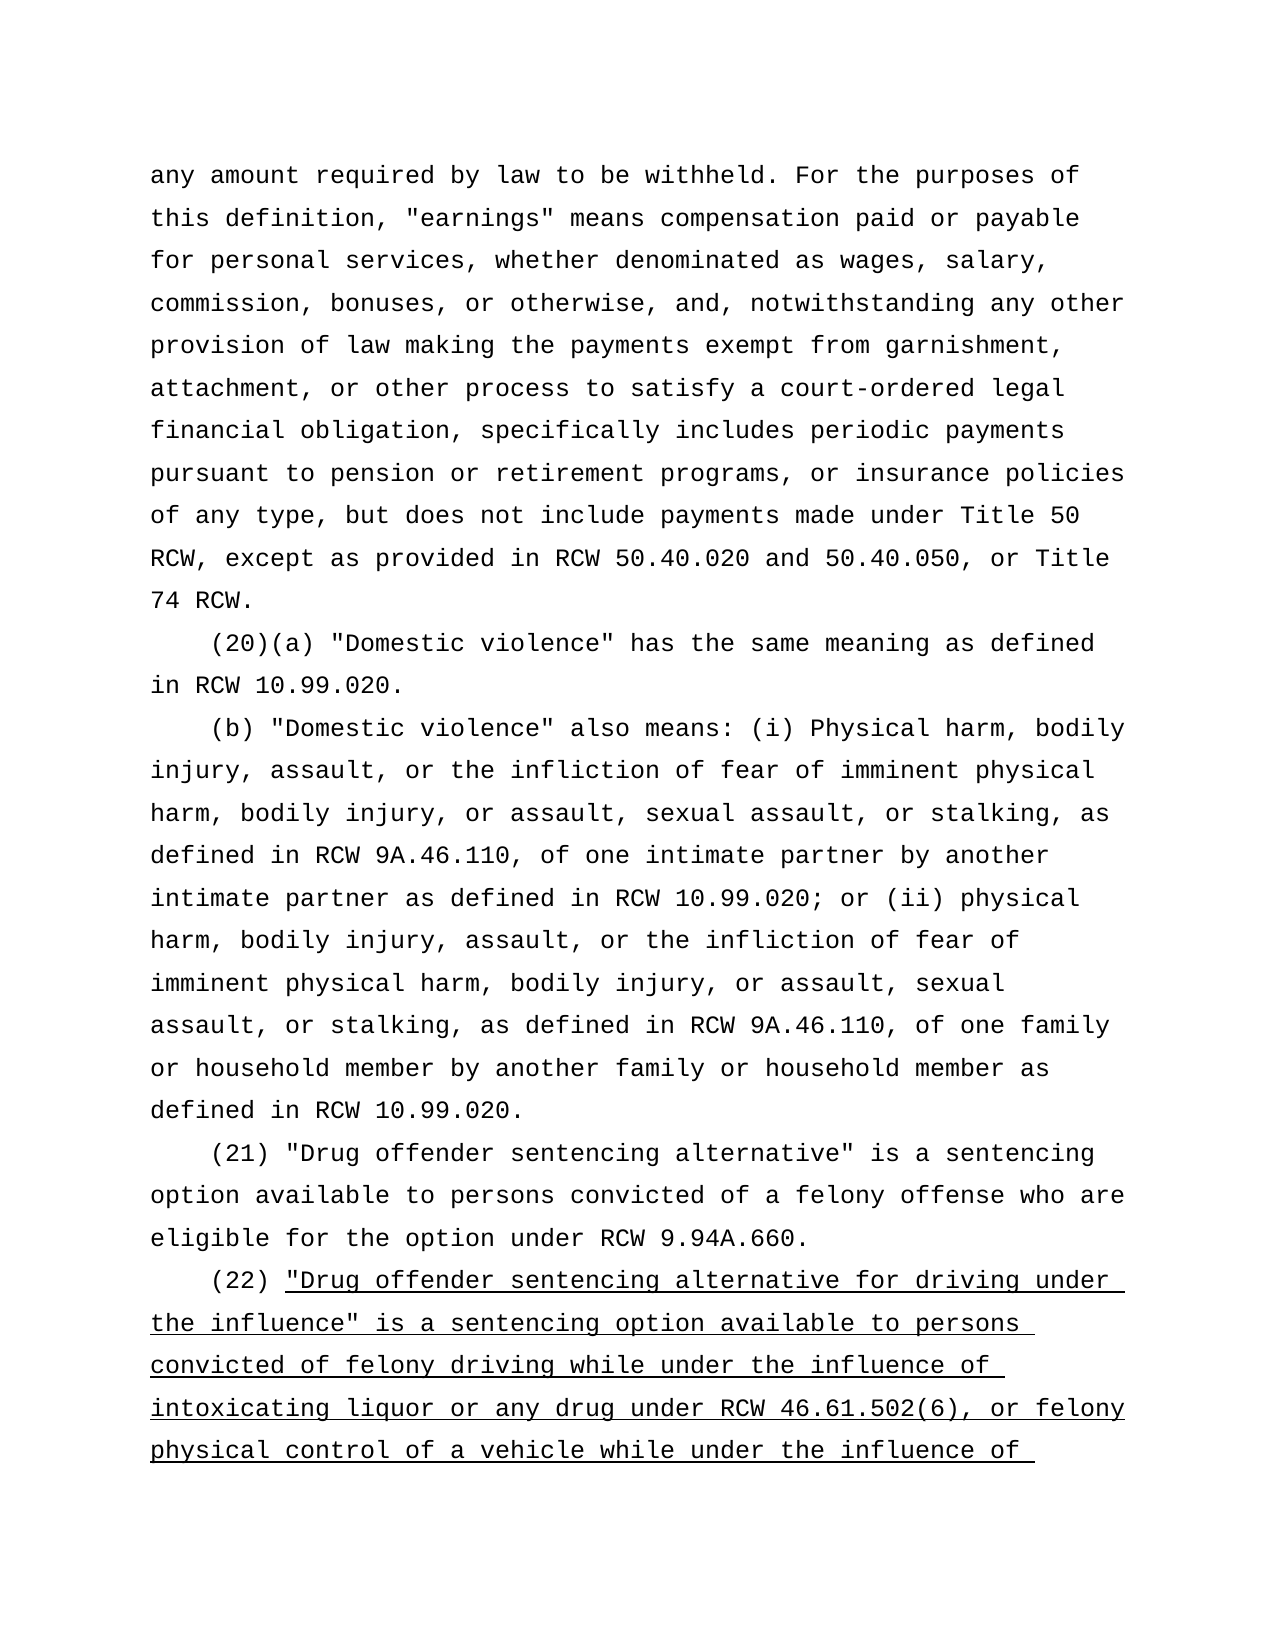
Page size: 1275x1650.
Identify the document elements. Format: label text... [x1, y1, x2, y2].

text (b) "Domestic violence" also means: (i) Physical harm, bodily injury, assault, or the infliction of fear of imminent physical harm, bodily injury, or assault, sexual assault, or stalking, as defined in RCW 9A.46.110, of one intimate partner by another intimate partner as defined in RCW 10.99.020; or (ii) physical harm, bodily injury, assault, or the infliction of fear of imminent physical harm, bodily injury, or assault, sexual assault, or stalking, as defined in RCW 9A.46.110, of one family or household member by another family or household member as defined in RCW 10.99.020. [150, 702, 1125, 1127]
text (21) "Drug offender sentencing alternative" is a sentencing option available to persons convicted of a felony offense who are eligible for the option under RCW 9.94A.660. [150, 1127, 1125, 1255]
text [150, 150, 1125, 617]
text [150, 1420, 1125, 1467]
text (20)(a) "Domestic violence" has the same meaning as defined in RCW 10.99.020. [150, 617, 1125, 702]
